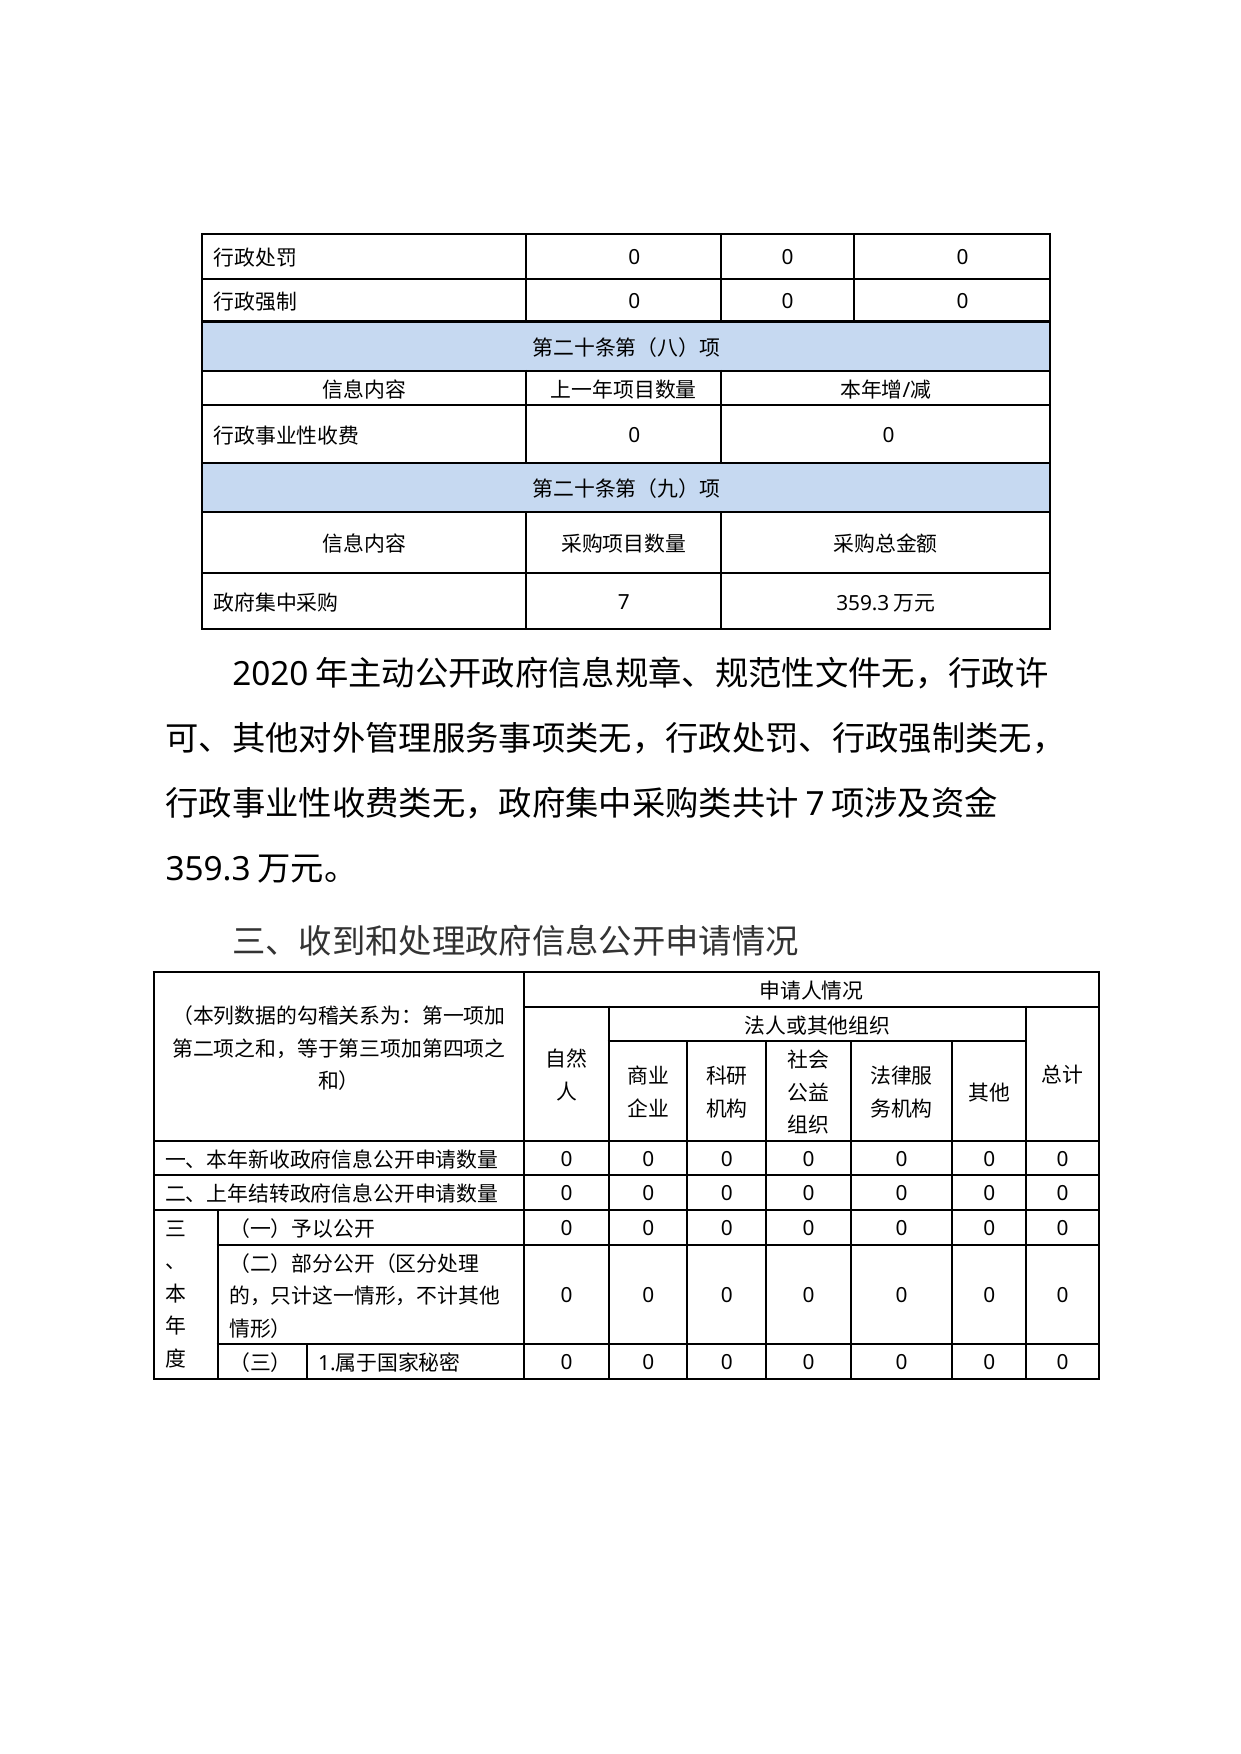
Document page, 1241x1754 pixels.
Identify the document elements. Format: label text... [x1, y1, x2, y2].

table_cell 自然人 [525, 1008, 608, 1140]
table_cell 0 [1027, 1246, 1098, 1343]
table_cell 其他 [953, 1042, 1025, 1140]
table_cell 法律服务机构 [852, 1042, 951, 1140]
table_cell 第二十条第（九）项 [203, 464, 1049, 511]
text 2020年主动公开政府信息规章、规范性文件无，行政许可、其他对外管理服务事项类无，行政处罚、行政强制类无，行政事业性收费类无，政府集中采购类共计7项涉及资金359.3万元。 [165, 638, 1087, 898]
table_cell 采购总金额 [722, 513, 1049, 572]
table_cell 三、本年度办理结果 [155, 1211, 217, 1378]
table_cell （一）予以公开 [219, 1211, 523, 1243]
table_header （本列数据的勾稽关系为：第一项加第二项之和，等于第三项加第四项之和） [155, 973, 523, 1140]
table_cell 0 [525, 1142, 608, 1174]
table_cell 0 [953, 1211, 1025, 1243]
table_cell 0 [852, 1142, 951, 1174]
table_cell 0 [1027, 1211, 1098, 1243]
text 三、收到和处理政府信息公开申请情况 [165, 906, 1087, 971]
table_cell 总计 [1027, 1008, 1098, 1140]
table_cell 0 [527, 280, 720, 320]
table_cell 0 [525, 1246, 608, 1343]
table_cell 0 [525, 1345, 608, 1378]
table_cell 0 [610, 1176, 686, 1209]
table_cell 社会公益组织 [767, 1042, 850, 1140]
table_cell 0 [1027, 1142, 1098, 1174]
table_cell 7 [527, 574, 720, 628]
table_cell 上一年项目数量 [527, 372, 720, 404]
table_cell 0 [953, 1142, 1025, 1174]
table_cell 政府集中采购 [203, 574, 525, 628]
table_cell 0 [722, 235, 853, 278]
table_cell 二、上年结转政府信息公开申请数量 [155, 1176, 523, 1209]
table_cell 0 [722, 406, 1049, 462]
table_cell 0 [953, 1345, 1025, 1378]
table_cell 科研机构 [688, 1042, 765, 1140]
table_cell 行政强制 [203, 280, 525, 320]
table_cell 第二十条第（八）项 [203, 323, 1049, 370]
table_cell 本年增/减 [722, 372, 1049, 404]
table_cell 0 [610, 1142, 686, 1174]
table_cell 行政处罚 [203, 235, 525, 278]
table_cell 0 [953, 1176, 1025, 1209]
table_cell 0 [767, 1345, 850, 1378]
table_header 申请人情况 [525, 973, 1098, 1006]
table_cell 0 [688, 1246, 765, 1343]
table_cell 0 [855, 280, 1049, 320]
table_cell 0 [1027, 1345, 1098, 1378]
table_cell 一、本年新收政府信息公开申请数量 [155, 1142, 523, 1174]
table_cell 0 [610, 1246, 686, 1343]
table_cell 0 [688, 1142, 765, 1174]
table_cell 0 [525, 1211, 608, 1243]
table_cell 0 [855, 235, 1049, 278]
table_cell 0 [688, 1176, 765, 1209]
table_cell 359.3万元 [722, 574, 1049, 628]
table_cell 0 [852, 1246, 951, 1343]
table_cell 0 [688, 1211, 765, 1243]
table_cell 0 [610, 1211, 686, 1243]
table_cell 0 [767, 1176, 850, 1209]
table_cell 1.属于国家秘密 [308, 1345, 523, 1378]
table_cell 0 [525, 1176, 608, 1209]
table_cell 信息内容 [203, 372, 525, 404]
table_cell 采购项目数量 [527, 513, 720, 572]
table_cell 信息内容 [203, 513, 525, 572]
table_cell 0 [953, 1246, 1025, 1343]
table_cell 0 [527, 406, 720, 462]
table_cell 法人或其他组织 [610, 1008, 1025, 1040]
table_cell 行政事业性收费 [203, 406, 525, 462]
table_cell 0 [852, 1211, 951, 1243]
table_cell 0 [767, 1211, 850, 1243]
table_cell （三）不予公开 [219, 1345, 306, 1378]
table_cell 0 [767, 1142, 850, 1174]
table_cell 0 [610, 1345, 686, 1378]
table_cell 0 [852, 1176, 951, 1209]
table_cell 0 [688, 1345, 765, 1378]
table_cell 0 [527, 235, 720, 278]
table_cell 0 [767, 1246, 850, 1343]
table_cell 0 [852, 1345, 951, 1378]
table_cell （二）部分公开（区分处理的，只计这一情形，不计其他情形） [219, 1246, 523, 1343]
table_cell 商业企业 [610, 1042, 686, 1140]
table_cell 0 [722, 280, 853, 320]
table_cell 0 [1027, 1176, 1098, 1209]
